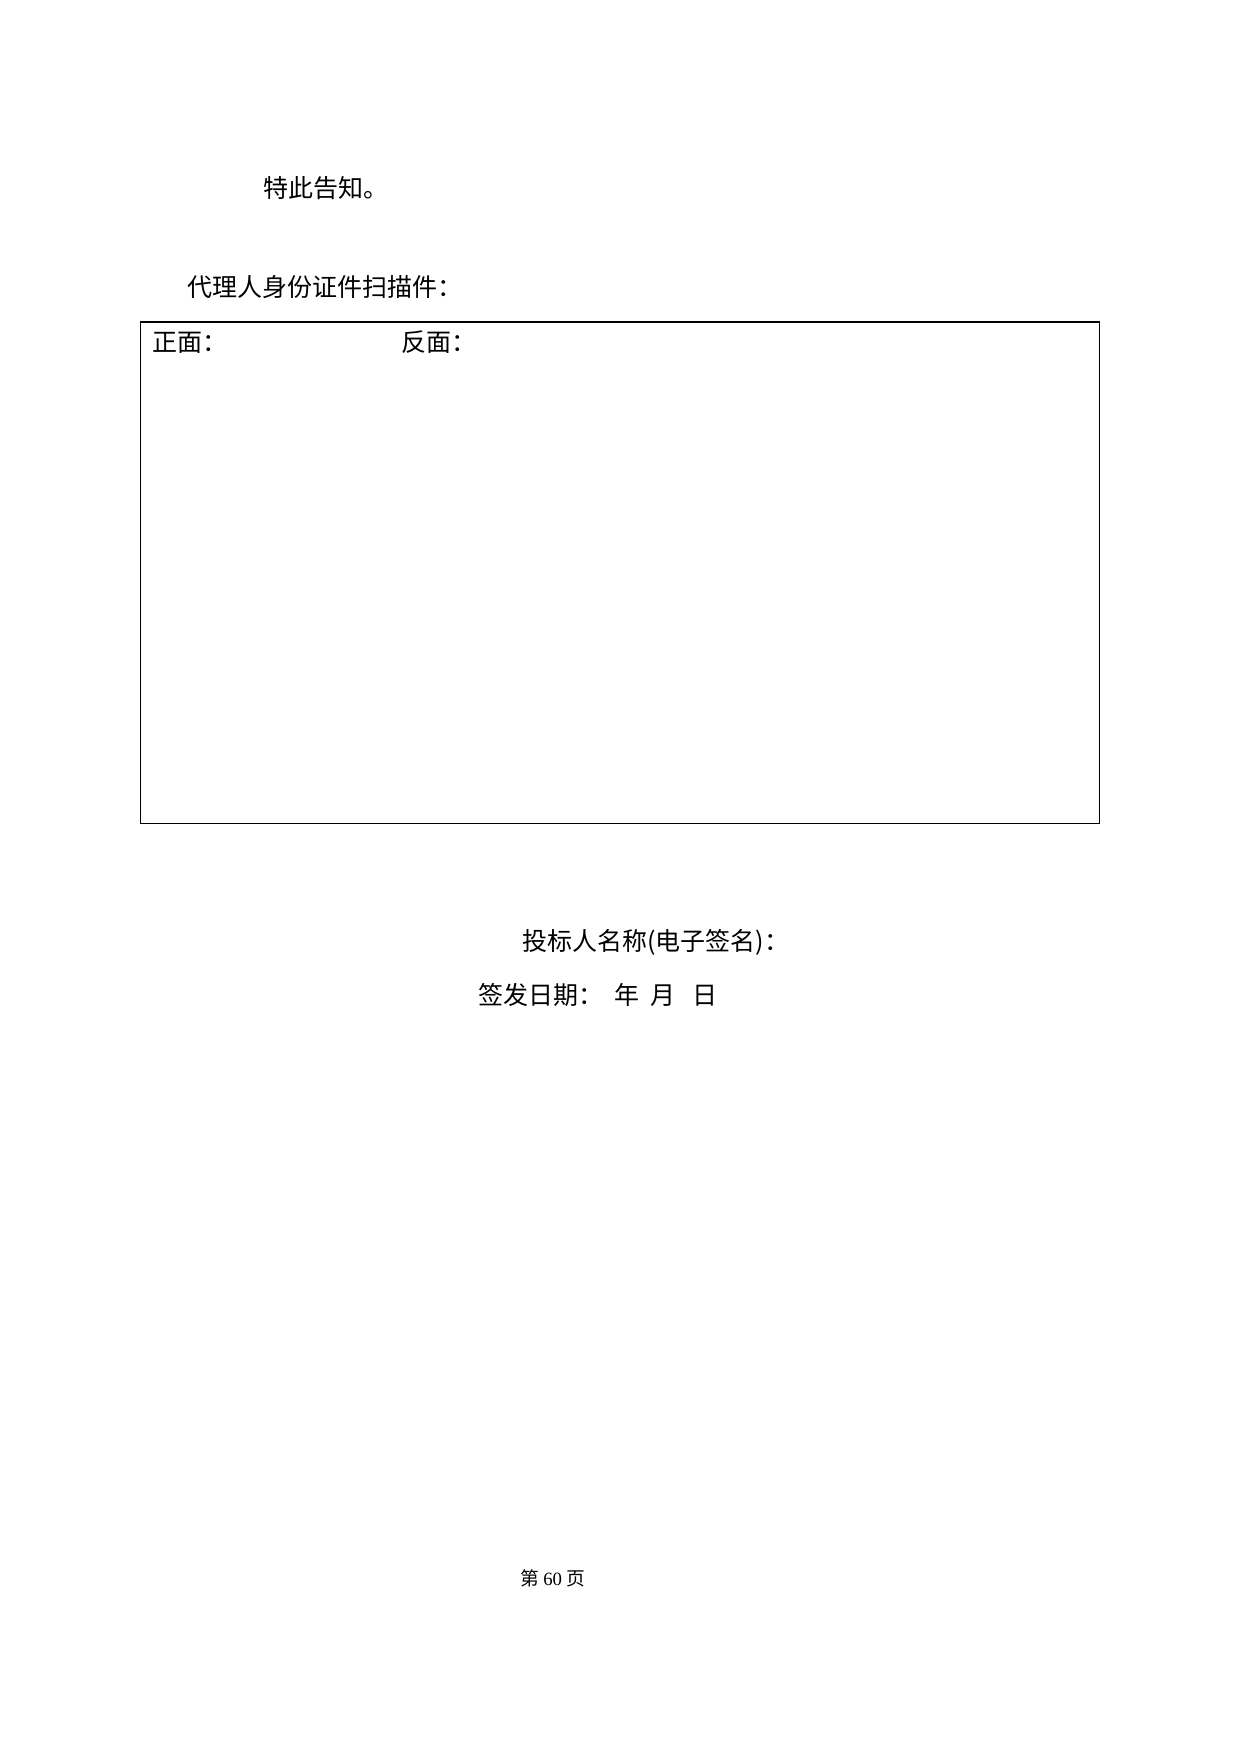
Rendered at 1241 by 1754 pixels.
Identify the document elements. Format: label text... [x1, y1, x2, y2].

text 代理人身份证件扫描件： [187, 267, 1053, 303]
text 签发日期： 年 月 日 [187, 976, 1053, 1012]
table_header 正面： 反面： [141, 323, 1099, 823]
text 特此告知。 [187, 168, 1053, 204]
text 投标人名称(电子签名)： [187, 921, 1053, 957]
